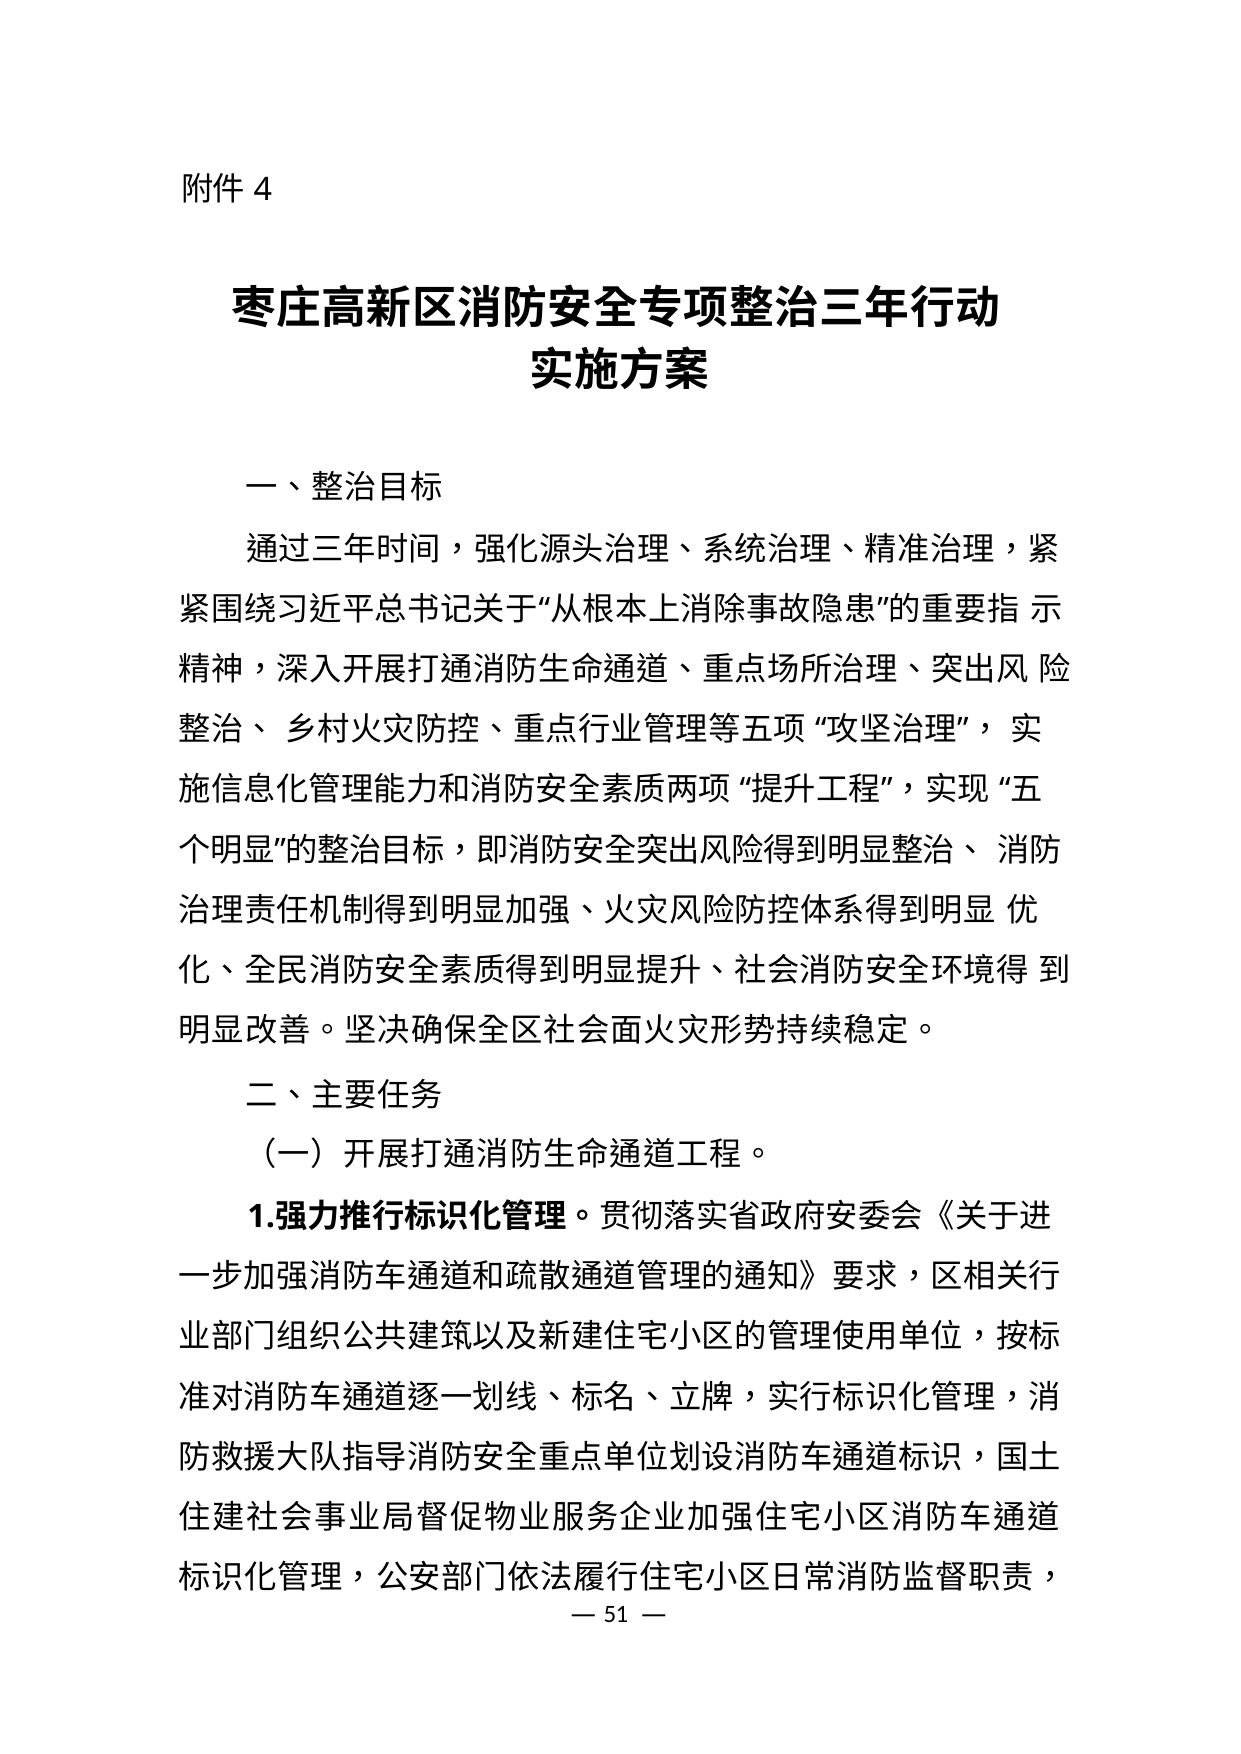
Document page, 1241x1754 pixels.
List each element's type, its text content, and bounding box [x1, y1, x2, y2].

text 附件 4 [181, 168, 1073, 209]
text 二、主要任务 [246, 1073, 1073, 1114]
text 枣庄高新区消防安全专项整治三年行动 实施方案 [231, 275, 1010, 398]
text 一、整治目标 [246, 466, 1073, 507]
text 通过三年时间，强化源头治理、系统治理、精准治理，紧 紧围绕习近平总书记关于“从根本上消除事故隐患”的重要指 示精神，深入开展打通消防生命通道、重点场所治理、突出风 险整治、 乡村火灾防控、重点行业管理等五项 “攻坚治理”， 实施信息化管理能力和消防安全素质两项 “提升工程”，实现 “五个明显”的整治目标，即消防安全突出风险得到明显整治、 消防治理责任机制得到明显加强、火灾风险防控体系得到明显 优化、全民消防安全素质得到明显提升、社会消防安全环境得 到明显改善。坚决确保全区社会面火灾形势持续稳定。 [178, 525, 1073, 1051]
text （一）开展打通消防生命通道工程。 [244, 1133, 1073, 1173]
text 1.强力推行标识化管理。贯彻落实省政府安委会《关于进 一步加强消防车通道和疏散通道管理的通知》要求，区相关行 业部门组织公共建筑以及新建住宅小区的管理使用单位，按标 准对消防车通道逐一划线、标名、立牌，实行标识化管理，消 防救援大队指导消防安全重点单位划设消防车通道标识，国土 住建社会事业局督促物业服务企业加强住宅小区消防车通道 标识化管理，公安部门依法履行住宅小区日常消防监督职责， [178, 1193, 1069, 1598]
